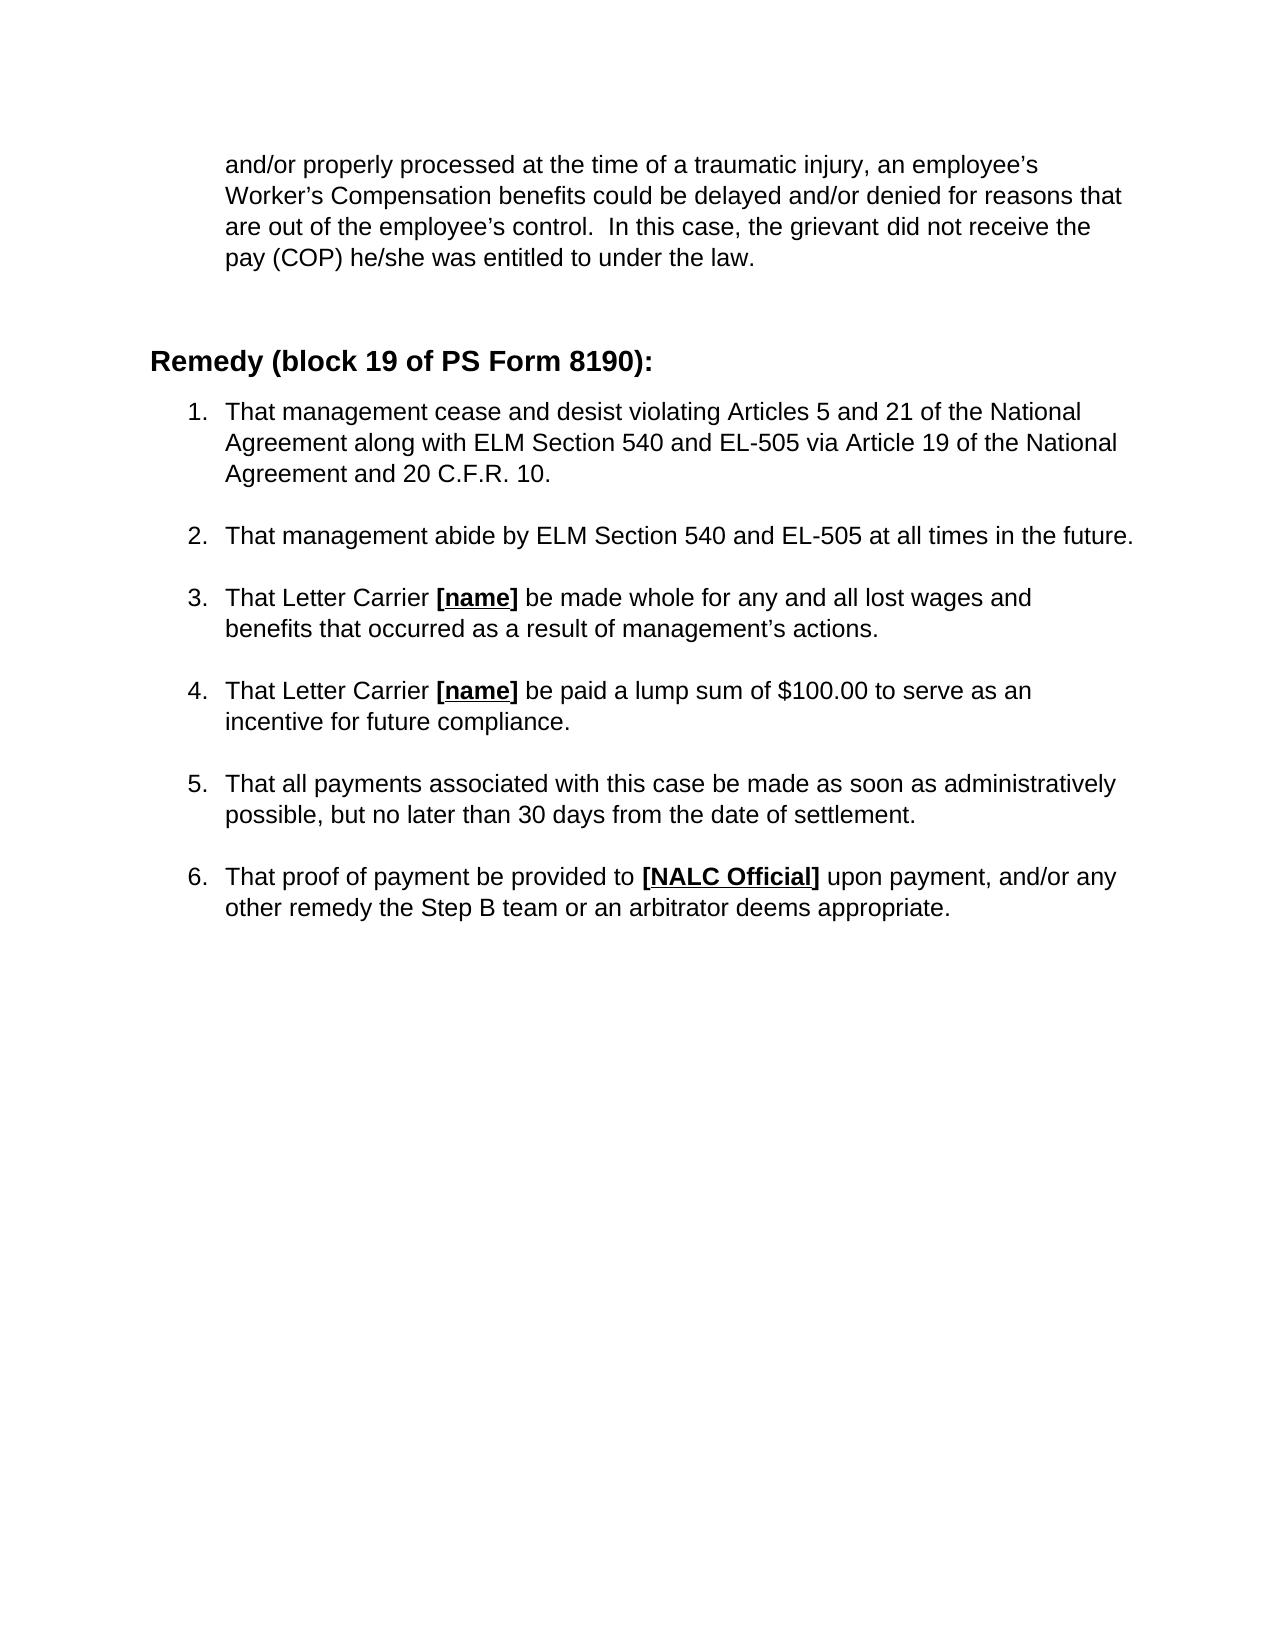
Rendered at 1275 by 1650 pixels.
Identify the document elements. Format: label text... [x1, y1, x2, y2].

list That Letter Carrier [name] be paid a lump sum of $100.00 to serve as an incentive for future compliance. [187, 676, 1125, 736]
list That Letter Carrier [name] be made whole for any and all lost wages and benefits that occurred as a result of management’s actions. [187, 583, 1125, 642]
text Remedy (block 19 of PS Form 8190): [150, 344, 1125, 377]
list That all payments associated with this case be made as soon as administratively possible, but no later than 30 days from the date of settlement. [187, 769, 1125, 829]
list That management cease and desist violating Articles 5 and 21 of the National Agreement along with ELM Section 540 and EL-505 via Article 19 of the National Agreement and 20 C.F.R. 10. [187, 396, 1125, 487]
list That proof of payment be provided to [NALC Official] upon payment, and/or any other remedy the Step B team or an arbitrator deems appropriate. [187, 862, 1125, 922]
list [187, 150, 1125, 272]
list That management abide by ELM Section 540 and EL-505 at all times in the future. [187, 521, 1140, 549]
